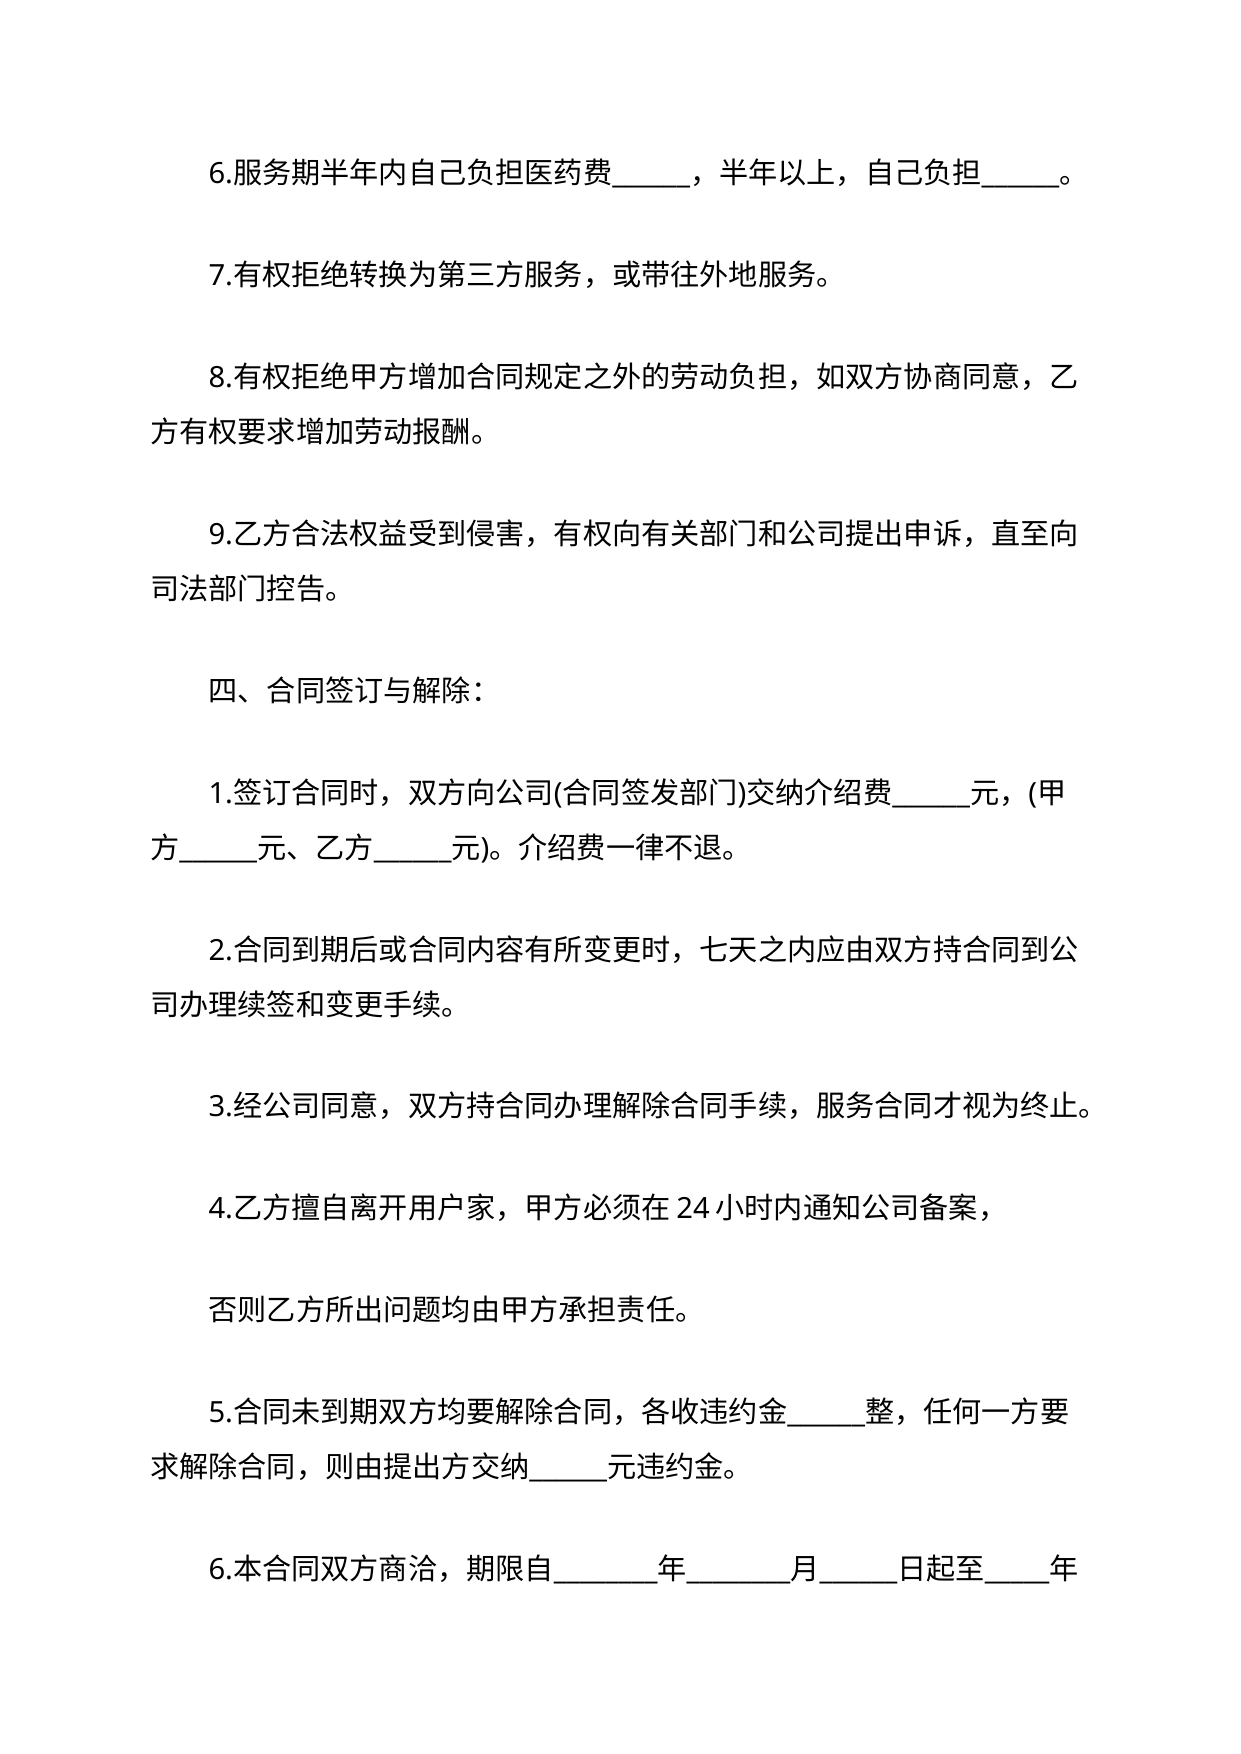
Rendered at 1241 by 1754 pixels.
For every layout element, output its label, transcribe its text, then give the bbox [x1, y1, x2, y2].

text 3.经公司同意，双方持合同办理解除合同手续，服务合同才视为终止。 [150, 1083, 1090, 1125]
text 4.乙方擅自离开用户家，甲方必须在24小时内通知公司备案， [150, 1185, 1090, 1227]
text 四、合同签订与解除： [150, 667, 1090, 710]
text 9.乙方合法权益受到侵害，有权向有关部门和公司提出申诉，直至向司法部门控告。 [150, 511, 1090, 608]
text 6.服务期半年内自己负担医药费______，半年以上，自己负担______。 [150, 150, 1090, 192]
text 7.有权拒绝转换为第三方服务，或带往外地服务。 [150, 252, 1090, 294]
text 1.签订合同时，双方向公司(合同签发部门)交纳介绍费______元，(甲方______元、乙方______元)。介绍费一律不退。 [150, 769, 1090, 867]
text 否则乙方所出问题均由甲方承担责任。 [150, 1287, 1090, 1329]
text 5.合同未到期双方均要解除合同，各收违约金______整，任何一方要求解除合同，则由提出方交纳______元违约金。 [150, 1389, 1090, 1486]
text 2.合同到期后或合同内容有所变更时，七天之内应由双方持合同到公司办理续签和变更手续。 [150, 926, 1090, 1023]
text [150, 1546, 1090, 1588]
text 8.有权拒绝甲方增加合同规定之外的劳动负担，如双方协商同意，乙方有权要求增加劳动报酬。 [150, 354, 1090, 451]
